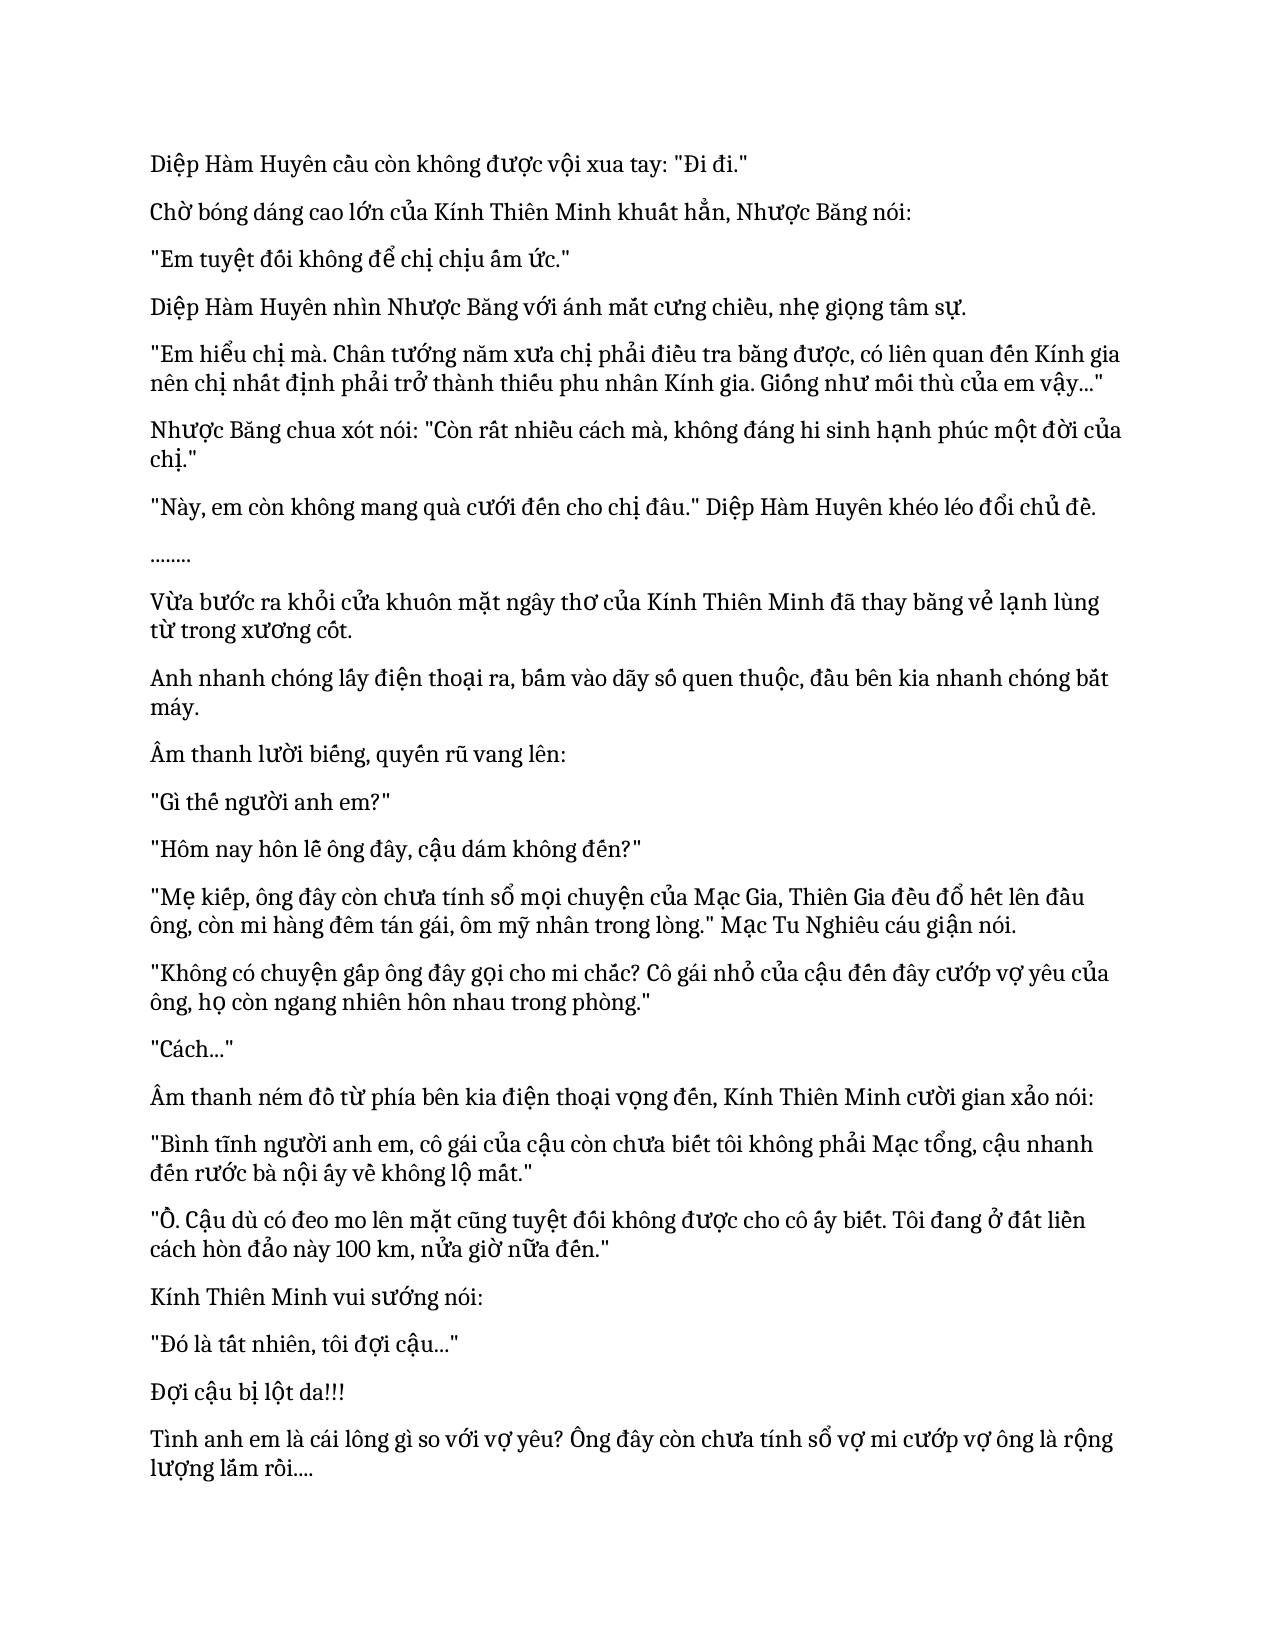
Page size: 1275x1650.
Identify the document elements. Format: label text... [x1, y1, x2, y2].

text Nhược Băng chua xót nói: "Còn rất nhiều cách mà, không đáng hi sinh hạnh phúc một đời của chị." [150, 416, 1125, 474]
text "Này, em còn không mang quà cưới đến cho chị đâu." Diệp Hàm Huyên khéo léo đổi chủ đề. [150, 492, 1125, 521]
text "Gì thế người anh em?" [150, 787, 1125, 816]
text Đợi cậu bị lột da!!! [150, 1377, 1125, 1406]
text "Hôm nay hôn lễ ông đây, cậu dám không đến?" [150, 835, 1125, 864]
text Tình anh em là cái lông gì so với vợ yêu? Ông đây còn chưa tính sổ vợ mi cướp vợ ông là rộng lượng lắm rồi.... [150, 1425, 1125, 1482]
text "Ồ. Cậu dù có đeo mo lên mặt cũng tuyệt đối không được cho cô ấy biết. Tôi đang ở đất liền cách hòn đảo này 100 km, nửa giờ nữa đến." [150, 1206, 1125, 1264]
text "Bình tĩnh người anh em, cô gái của cậu còn chưa biết tôi không phải Mạc tổng, cậu nhanh đến rước bà nội ấy về không lộ mất." [150, 1130, 1125, 1187]
text Diệp Hàm Huyên cầu còn không được vội xua tay: "Đi đi." [150, 150, 1125, 179]
text "Không có chuyện gấp ông đây gọi cho mi chắc? Cô gái nhỏ của cậu đến đây cướp vợ yêu của ông, họ còn ngang nhiên hôn nhau trong phòng." [150, 959, 1125, 1016]
text Kính Thiên Minh vui sướng nói: [150, 1282, 1125, 1311]
text ........ [150, 540, 1125, 569]
text Âm thanh lười biếng, quyến rũ vang lên: [150, 740, 1125, 769]
text "Đó là tất nhiên, tôi đợi cậu..." [150, 1330, 1125, 1359]
text "Cách..." [150, 1035, 1125, 1064]
text "Mẹ kiếp, ông đây còn chưa tính sổ mọi chuyện của Mạc Gia, Thiên Gia đều đổ hết lên đầu ông, còn mi hàng đêm tán gái, ôm mỹ nhân trong lòng." Mạc Tu Nghiêu cáu giận nói. [150, 882, 1125, 940]
text Vừa bước ra khỏi cửa khuôn mặt ngây thơ của Kính Thiên Minh đã thay bằng vẻ lạnh lùng từ trong xương cốt. [150, 587, 1125, 645]
text Diệp Hàm Huyên nhìn Nhược Băng với ánh mắt cưng chiều, nhẹ giọng tâm sự. [150, 292, 1125, 321]
text Âm thanh ném đồ từ phía bên kia điện thoại vọng đến, Kính Thiên Minh cười gian xảo nói: [150, 1082, 1125, 1111]
text "Em tuyệt đối không để chị chịu ấm ức." [150, 245, 1125, 274]
text "Em hiểu chị mà. Chân tướng năm xưa chị phải điều tra bằng được, có liên quan đến Kính gia nên chị nhất định phải trở thành thiếu phu nhân Kính gia. Giống như mối thù của em vậy..." [150, 340, 1125, 397]
text Chờ bóng dáng cao lớn của Kính Thiên Minh khuất hẳn, Nhược Băng nói: [150, 197, 1125, 226]
text Anh nhanh chóng lấy điện thoại ra, bấm vào dãy số quen thuộc, đầu bên kia nhanh chóng bắt máy. [150, 664, 1125, 721]
